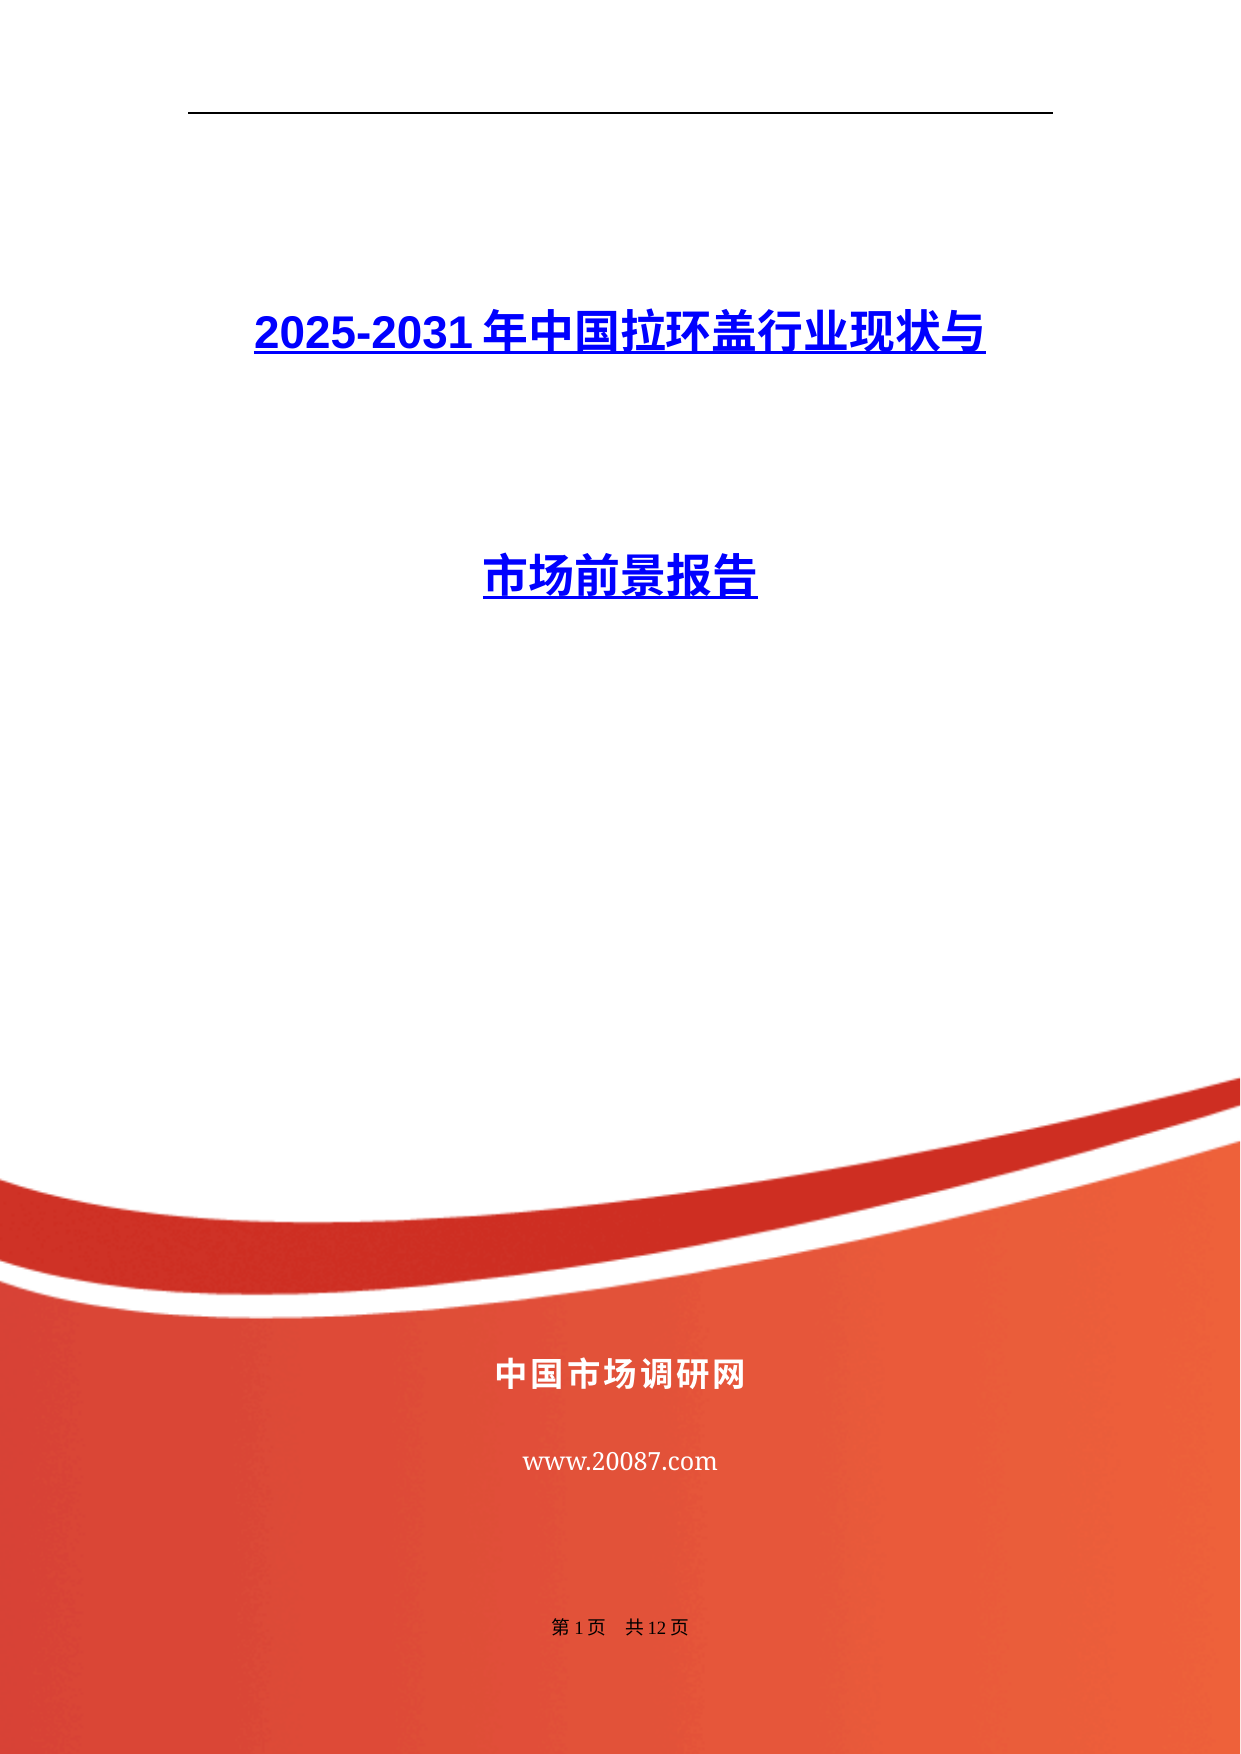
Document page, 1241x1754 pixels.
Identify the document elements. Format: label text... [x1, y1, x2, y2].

text www.20087.com [187, 1428, 1053, 1493]
picture [0, 1006, 1241, 1754]
subtitle 中国市场调研网 [187, 1339, 1053, 1404]
table_header 2025-2031年中国拉环盖行业现状与市场前景报告 [188, 207, 1053, 773]
